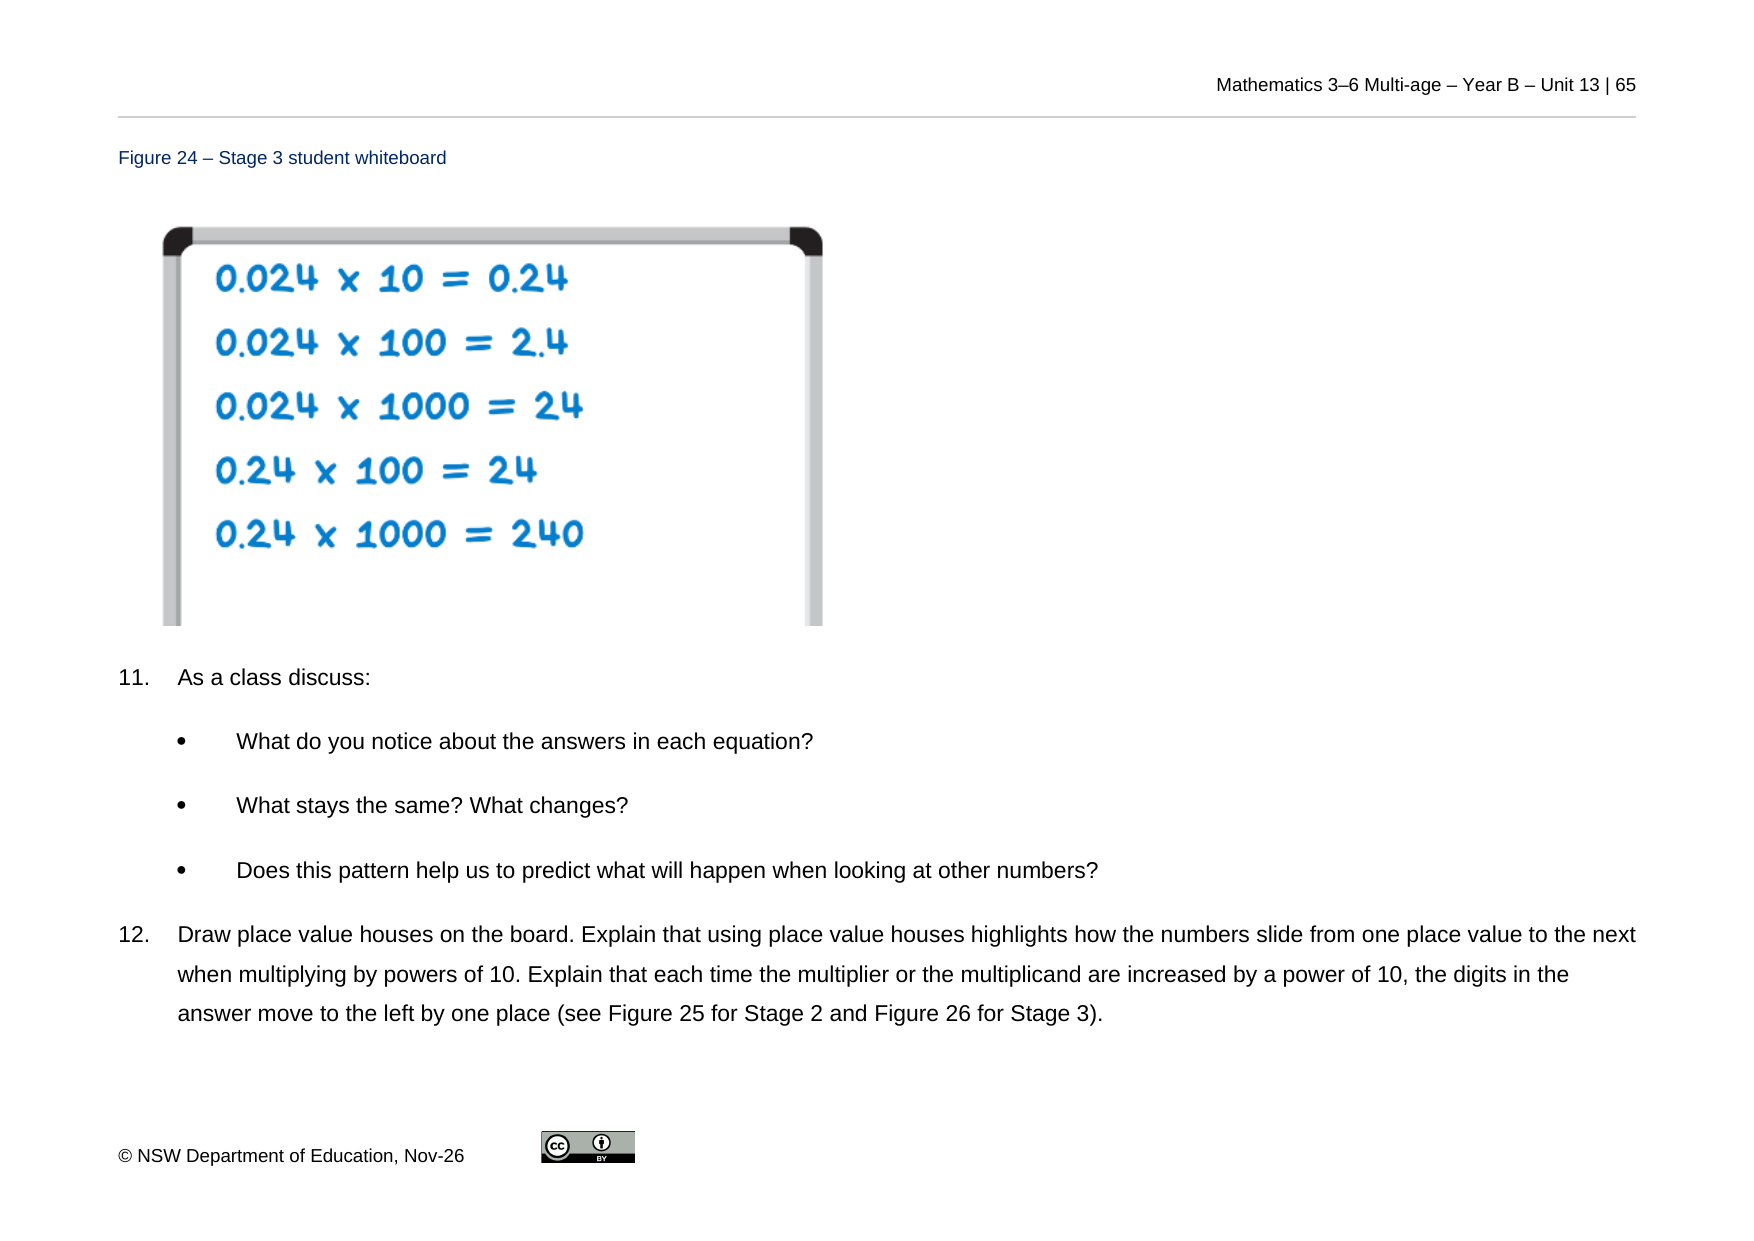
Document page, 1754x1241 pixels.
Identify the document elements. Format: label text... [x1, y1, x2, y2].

list What do you notice about the answers in each equation? [177, 728, 1636, 754]
picture [541, 1131, 635, 1163]
list Draw place value houses on the board. Explain that using place value houses highlights how the numbers slide from one place value to the next when multiplying by powers of 10. Explain that each time the multiplier or the multiplicand are increased by a power of 10, the digits in the answer move to the left by one place (see Figure 25 for Stage 2 and Figure 26 for Stage 3). [118, 921, 1636, 1027]
list What stays the same? What changes? [177, 792, 1636, 819]
list Does this pattern help us to predict what will happen when looking at other numbers? [177, 857, 1636, 883]
text Figure 24 – Stage 3 student whiteboard [118, 147, 1636, 168]
picture [118, 193, 862, 626]
list As a class discuss: [118, 663, 1636, 690]
